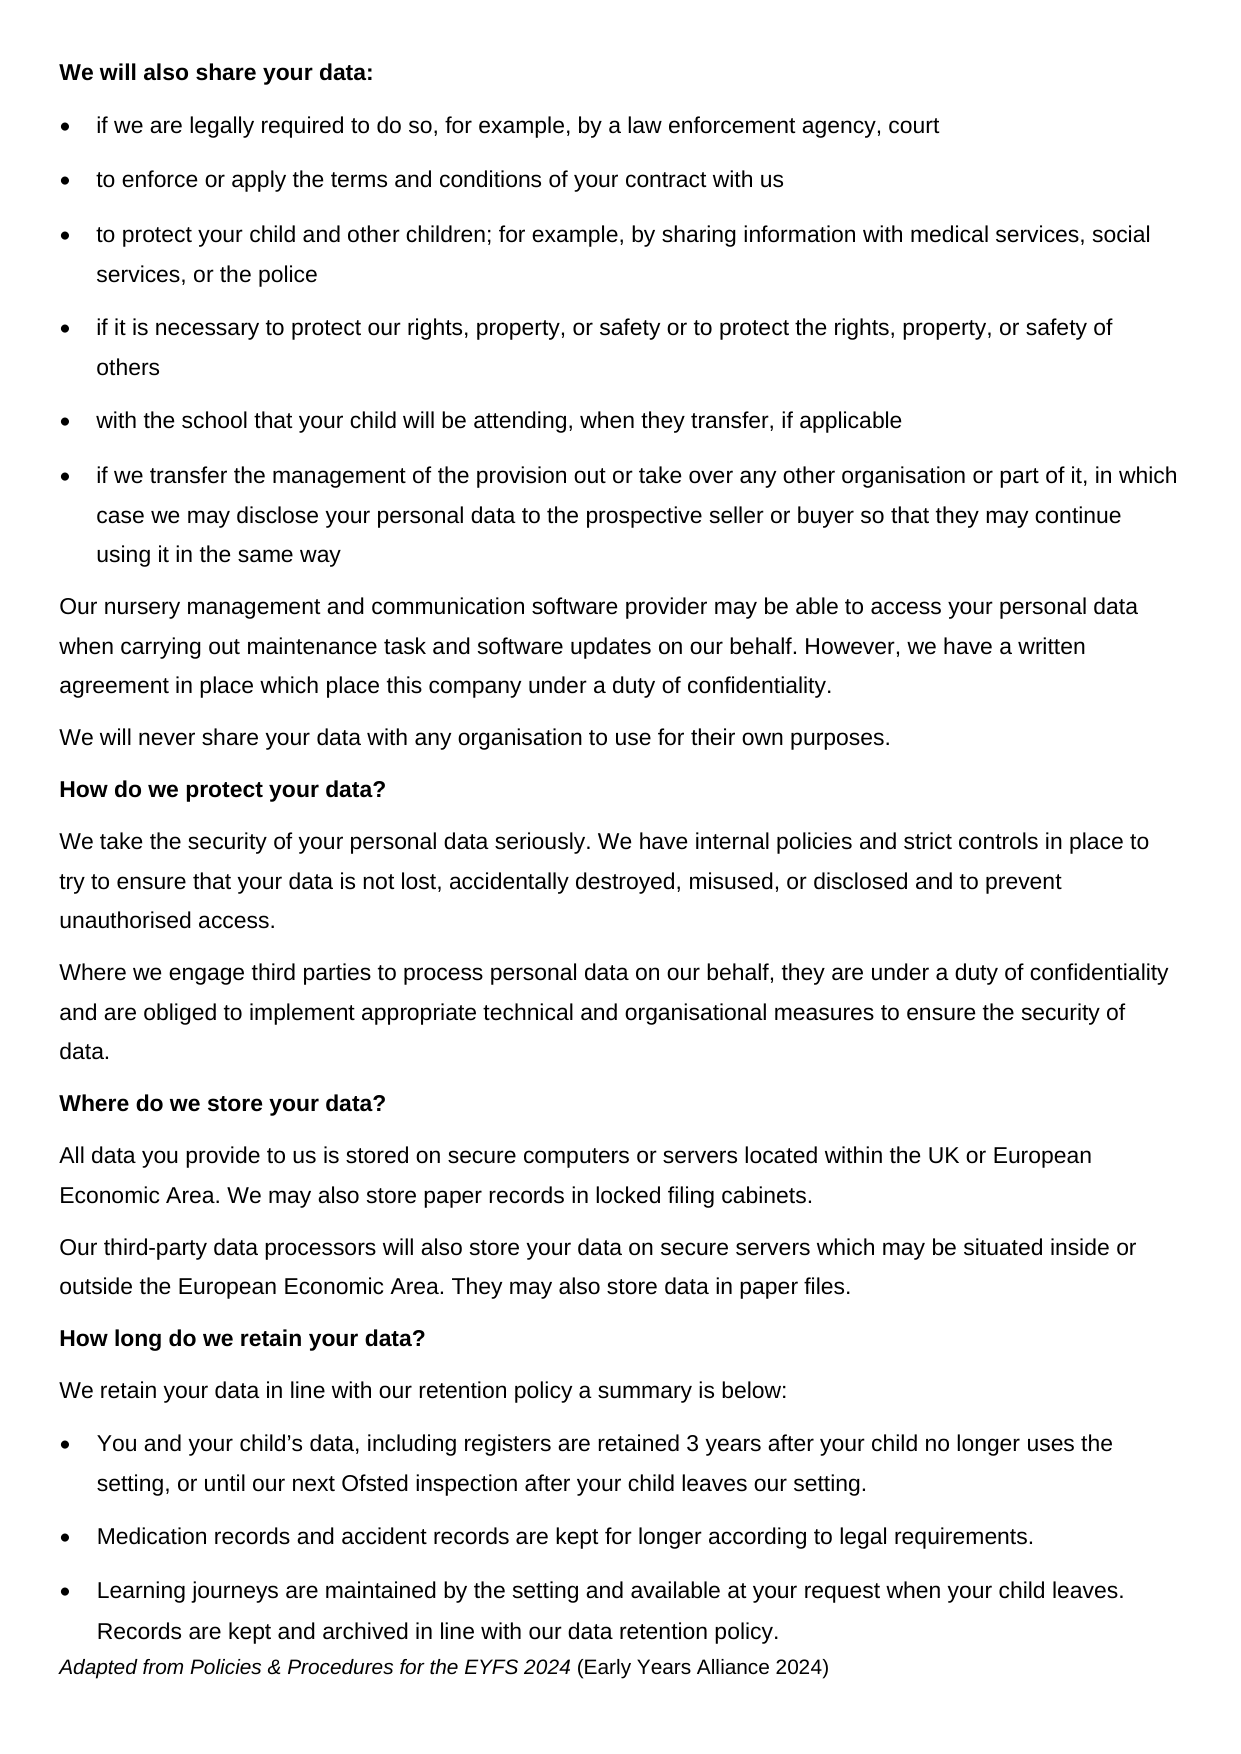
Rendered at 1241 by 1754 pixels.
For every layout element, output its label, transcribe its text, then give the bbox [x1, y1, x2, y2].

text We will also share your data: [59, 59, 1181, 85]
list You and your child’s data, including registers are retained 3 years after your child no longer uses the setting, or until our next Ofsted inspection after your child leaves our setting. [59, 1429, 1181, 1496]
list Learning journeys are maintained by the setting and available at your request when your child leaves. Records are kept and archived in line with our data retention policy. [59, 1577, 1181, 1644]
text We will never share your data with any organisation to use for their own purposes. [59, 724, 1181, 751]
text Where do we store your data? [59, 1090, 1181, 1116]
text Where we engage third parties to process personal data on our behalf, they are under a duty of confidentiality and are obliged to implement appropriate technical and organisational measures to ensure the security of data. [59, 959, 1181, 1064]
text How long do we retain your data? [59, 1325, 1181, 1351]
text Our nursery management and communication software provider may be able to access your personal data when carrying out maintenance task and software updates on our behalf. However, we have a written agreement in place which place this company under a duty of confidentiality. [59, 593, 1181, 699]
list if we are legally required to do so, for example, by a law enforcement agency, court [59, 111, 1181, 139]
text Our third-party data processors will also store your data on secure servers which may be situated inside or outside the European Economic Area. They may also store data in paper files. [59, 1233, 1181, 1299]
text We retain your data in line with our retention policy a summary is below: [59, 1377, 1181, 1403]
list if we transfer the management of the provision out or take over any other organisation or part of it, in which case we may disclose your personal data to the prospective seller or buyer so that they may continue using it in the same way [59, 461, 1181, 568]
list to enforce or apply the terms and conditions of your contract with us [59, 166, 1181, 193]
list with the school that your child will be attending, when they transfer, if applicable [59, 406, 1181, 434]
list to protect your child and other children; for example, by sharing information with medical services, social services, or the police [59, 220, 1181, 287]
list Medication records and accident records are kept for longer according to legal requirements. [59, 1522, 1181, 1550]
list if it is necessary to protect our rights, property, or safety or to protect the rights, property, or safety of others [59, 313, 1181, 381]
text We take the security of your personal data seriously. We have internal policies and strict controls in place to try to ensure that your data is not lost, accidentally destroyed, misused, or disclosed and to prevent unauthorised access. [59, 828, 1181, 933]
text How do we protect your data? [59, 776, 1181, 803]
text All data you provide to us is stored on secure computers or servers located within the UK or European Economic Area. We may also store paper records in locked filing cabinets. [59, 1142, 1181, 1208]
